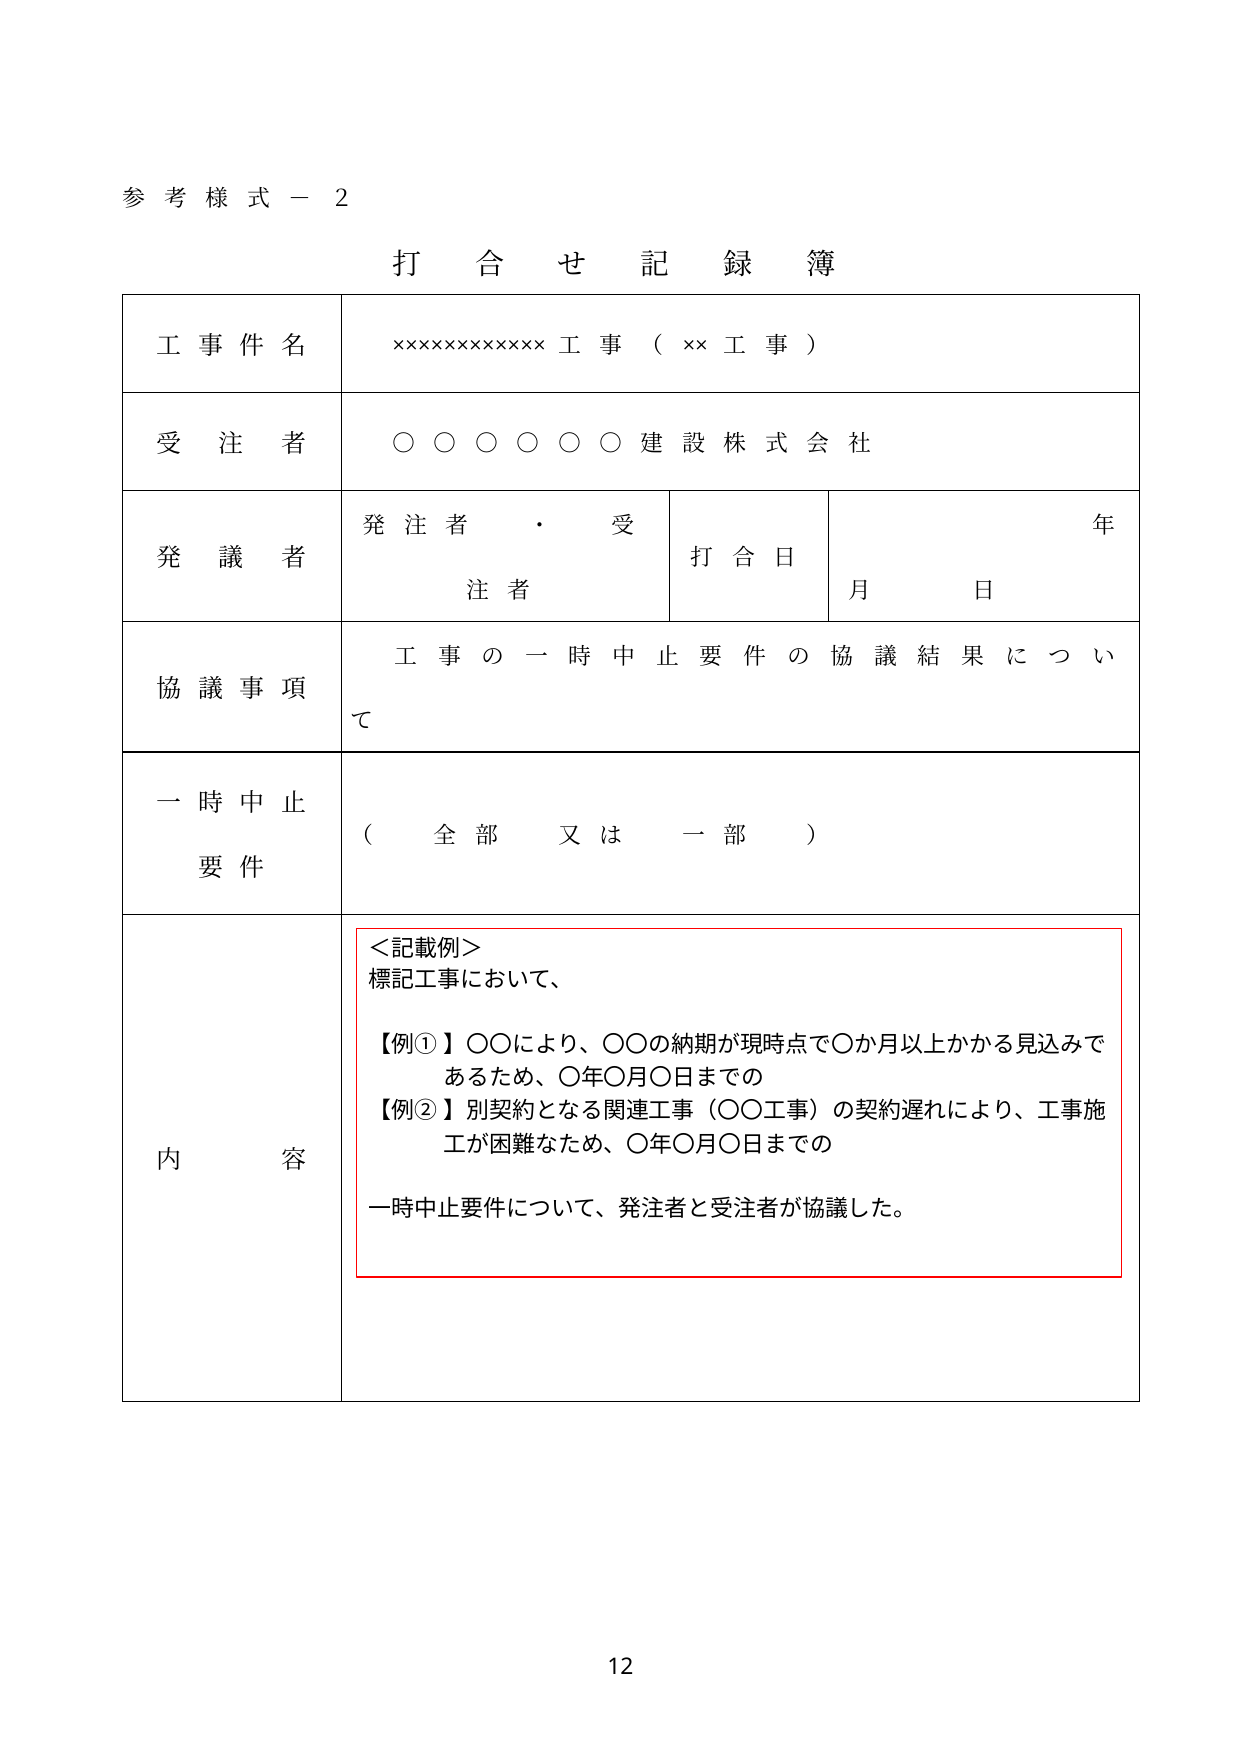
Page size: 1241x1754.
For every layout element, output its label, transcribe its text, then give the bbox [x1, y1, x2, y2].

table_cell 工事の一時中止要件の協議結果について [342, 622, 1139, 751]
table_cell 打合日 [670, 491, 828, 621]
table_cell 年 月 日 [829, 491, 1139, 621]
table_cell 受 注 者 [123, 393, 341, 490]
text 参考様式－２ [123, 164, 1118, 229]
text 打 合 せ 記 録 簿 [123, 229, 1118, 294]
table_header ××××××××××××工事（××工事） [342, 295, 1139, 392]
table_cell 発 議 者 [123, 491, 341, 621]
table_cell 発注者 ・ 受注者 [342, 491, 669, 621]
table_cell 一時中止要件 [123, 753, 341, 914]
table_cell [342, 915, 1139, 1401]
table_cell 協議事項 [123, 622, 341, 751]
table_cell 内 容 [123, 915, 341, 1401]
table_header 工事件名 [123, 295, 341, 392]
table_cell ○○○○○○建設株式会社 [342, 393, 1139, 490]
table_cell （ 全部 又は 一部 ） [342, 753, 1139, 914]
